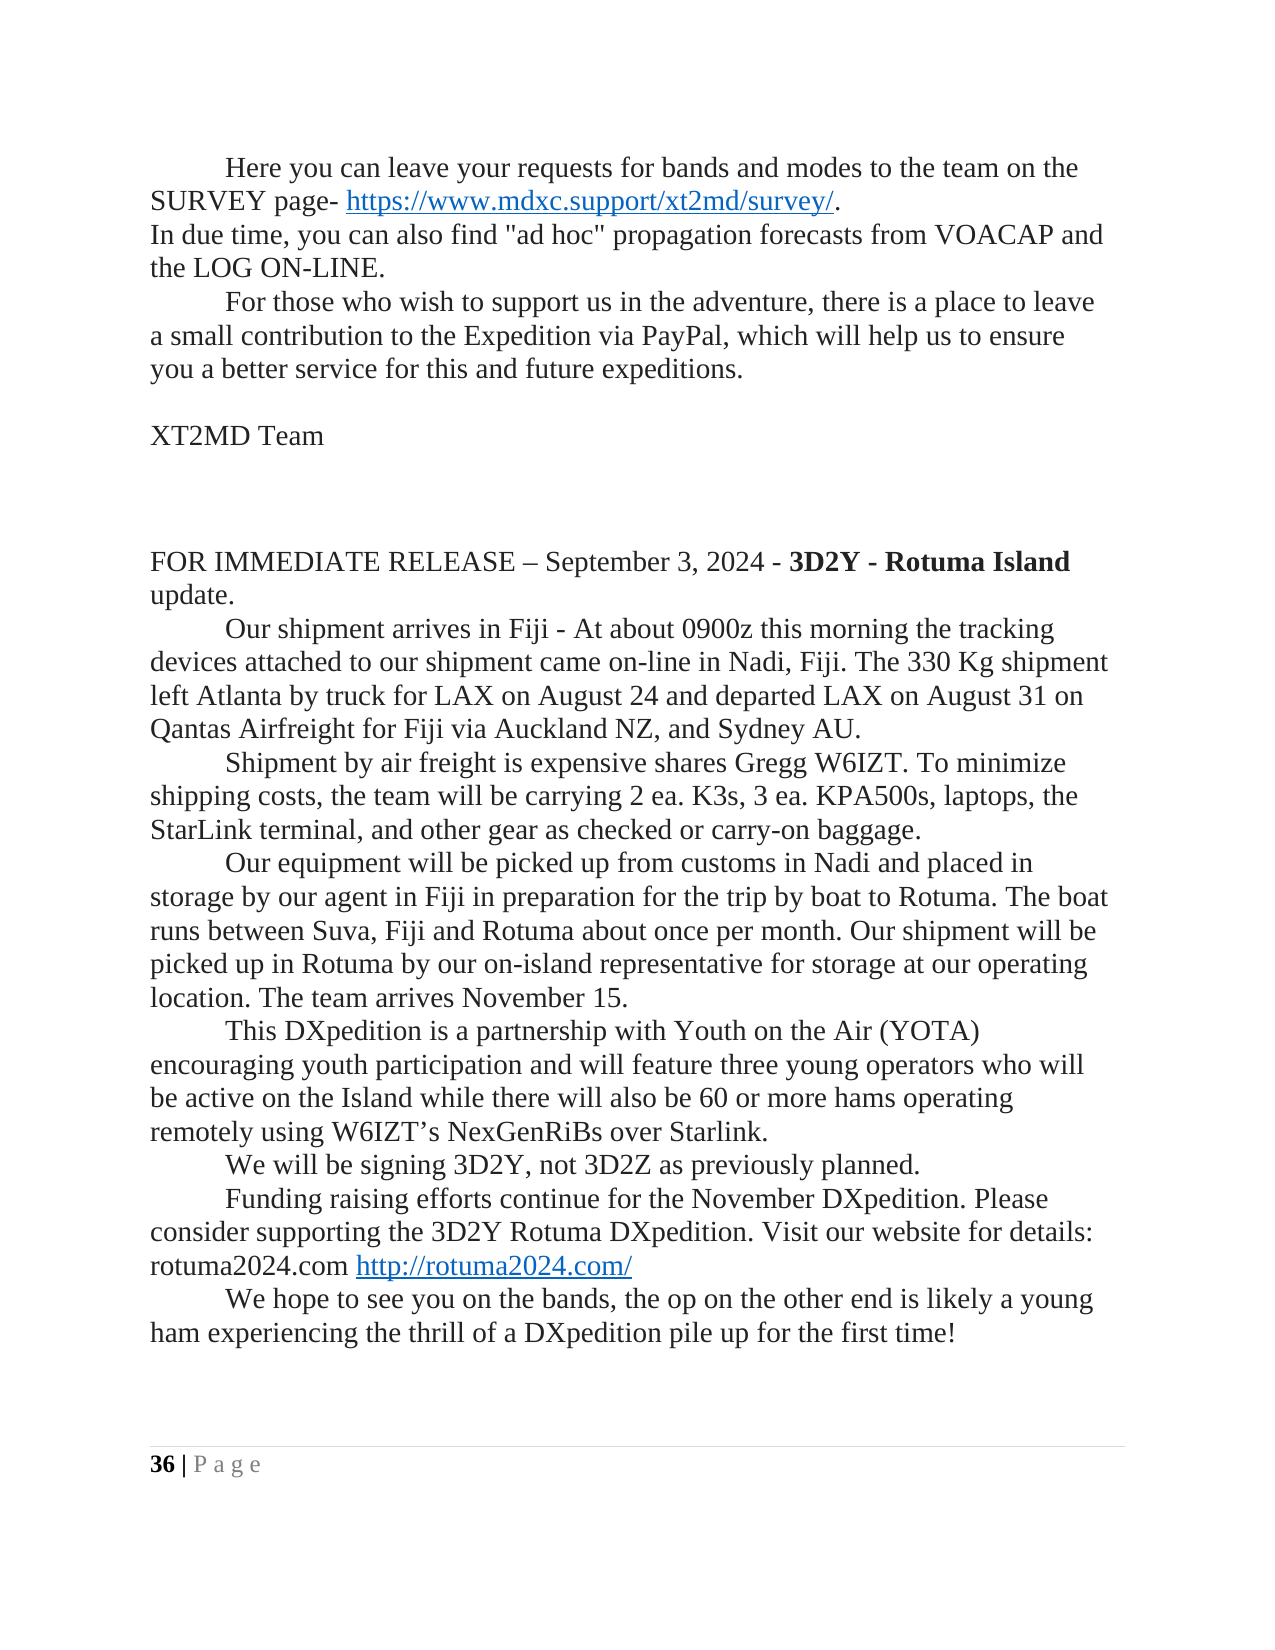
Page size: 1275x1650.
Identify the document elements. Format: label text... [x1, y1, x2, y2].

text We will be signing 3D2Y, not 3D2Z as previously planned. [150, 1147, 1112, 1181]
text Our shipment arrives in Fiji - At about 0900z this morning the tracking devices attached to our shipment came on-line in Nadi, Fiji. The 330 Kg shipment left Atlanta by truck for LAX on August 24 and departed LAX on August 31 on Qantas Airfreight for Fiji via Auckland NZ, and Sydney AU. [150, 611, 1112, 745]
text FOR IMMEDIATE RELEASE – September 3, 2024 - 3D2Y - Rotuma Island update. [150, 544, 1112, 611]
text Here you can leave your requests for bands and modes to the team on the SURVEY page- https://www.mdxc.support/xt2md/survey/. In due time, you can also find "ad hoc" propagation forecasts from VOACAP and the LOG ON-LINE. [150, 150, 1112, 284]
text This DXpedition is a partnership with Youth on the Air (YOTA) encouraging youth participation and will feature three young operators who will be active on the Island while there will also be 60 or more hams operating remotely using W6IZT’s NexGenRiBs over Starlink. [150, 1013, 1112, 1147]
text Our equipment will be picked up from customs in Nadi and placed in storage by our agent in Fiji in preparation for the trip by boat to Rotuma. The boat runs between Suva, Fiji and Rotuma about once per month. Our shipment will be picked up in Rotuma by our on-island representative for storage at our operating location. The team arrives November 15. [150, 846, 1112, 1013]
text Shipment by air freight is expensive shares Gregg W6IZT. To minimize shipping costs, the team will be carrying 2 ea. K3s, 3 ea. KPA500s, laptops, the StarLink terminal, and other gear as checked or carry-on baggage. [150, 745, 1112, 846]
text For those who wish to support us in the adventure, there is a place to leave a small contribution to the Expedition via PayPal, which will help us to ensure you a better service for this and future expeditions. XT2MD Team [150, 284, 1112, 452]
text We hope to see you on the bands, the op on the other end is likely a young ham experiencing the thrill of a DXpedition pile up for the first time! [150, 1282, 1112, 1349]
text Funding raising efforts continue for the November DXpedition. Please consider supporting the 3D2Y Rotuma DXpedition. Visit our website for details: rotuma2024.com http://rotuma2024.com/ [150, 1181, 1112, 1282]
